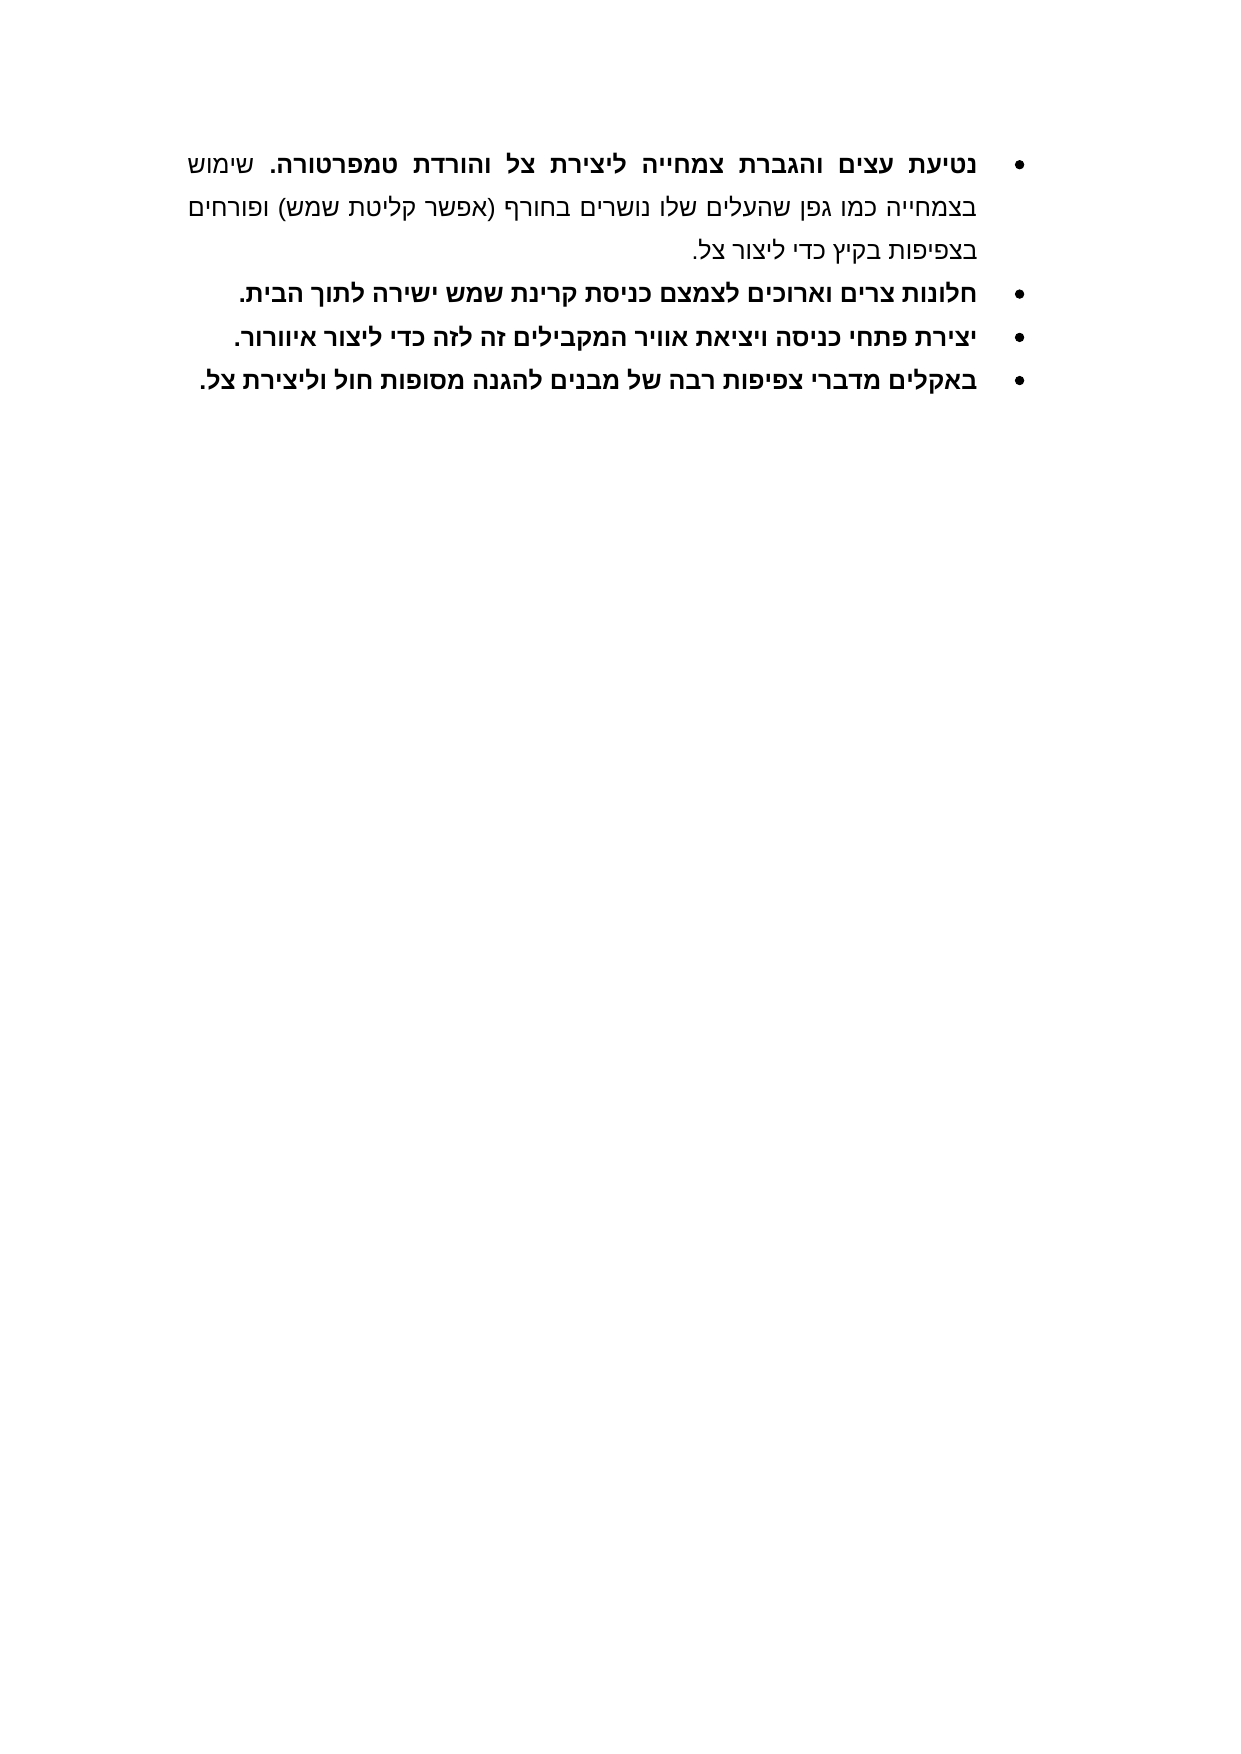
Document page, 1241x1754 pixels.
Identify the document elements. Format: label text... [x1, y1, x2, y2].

list נטיעת עצים והגברת צמחייה ליצירת צל והורדת טמפרטורה. שימוש בצמחייה כמו גפן שהעלים שלו נושרים בחורף (אפשר קליטת שמש) ופורחים בצפיפות בקיץ כדי ליצור צל. [187, 150, 1015, 265]
list יצירת פתחי כניסה ויציאת אוויר המקבילים זה לזה כדי ליצור איוורור. [187, 323, 1015, 352]
list חלונות צרים וארוכים לצמצם כניסת קרינת שמש ישירה לתוך הבית. [187, 279, 1015, 308]
list באקלים מדברי צפיפות רבה של מבנים להגנה מסופות חול וליצירת צל. [187, 366, 1015, 395]
